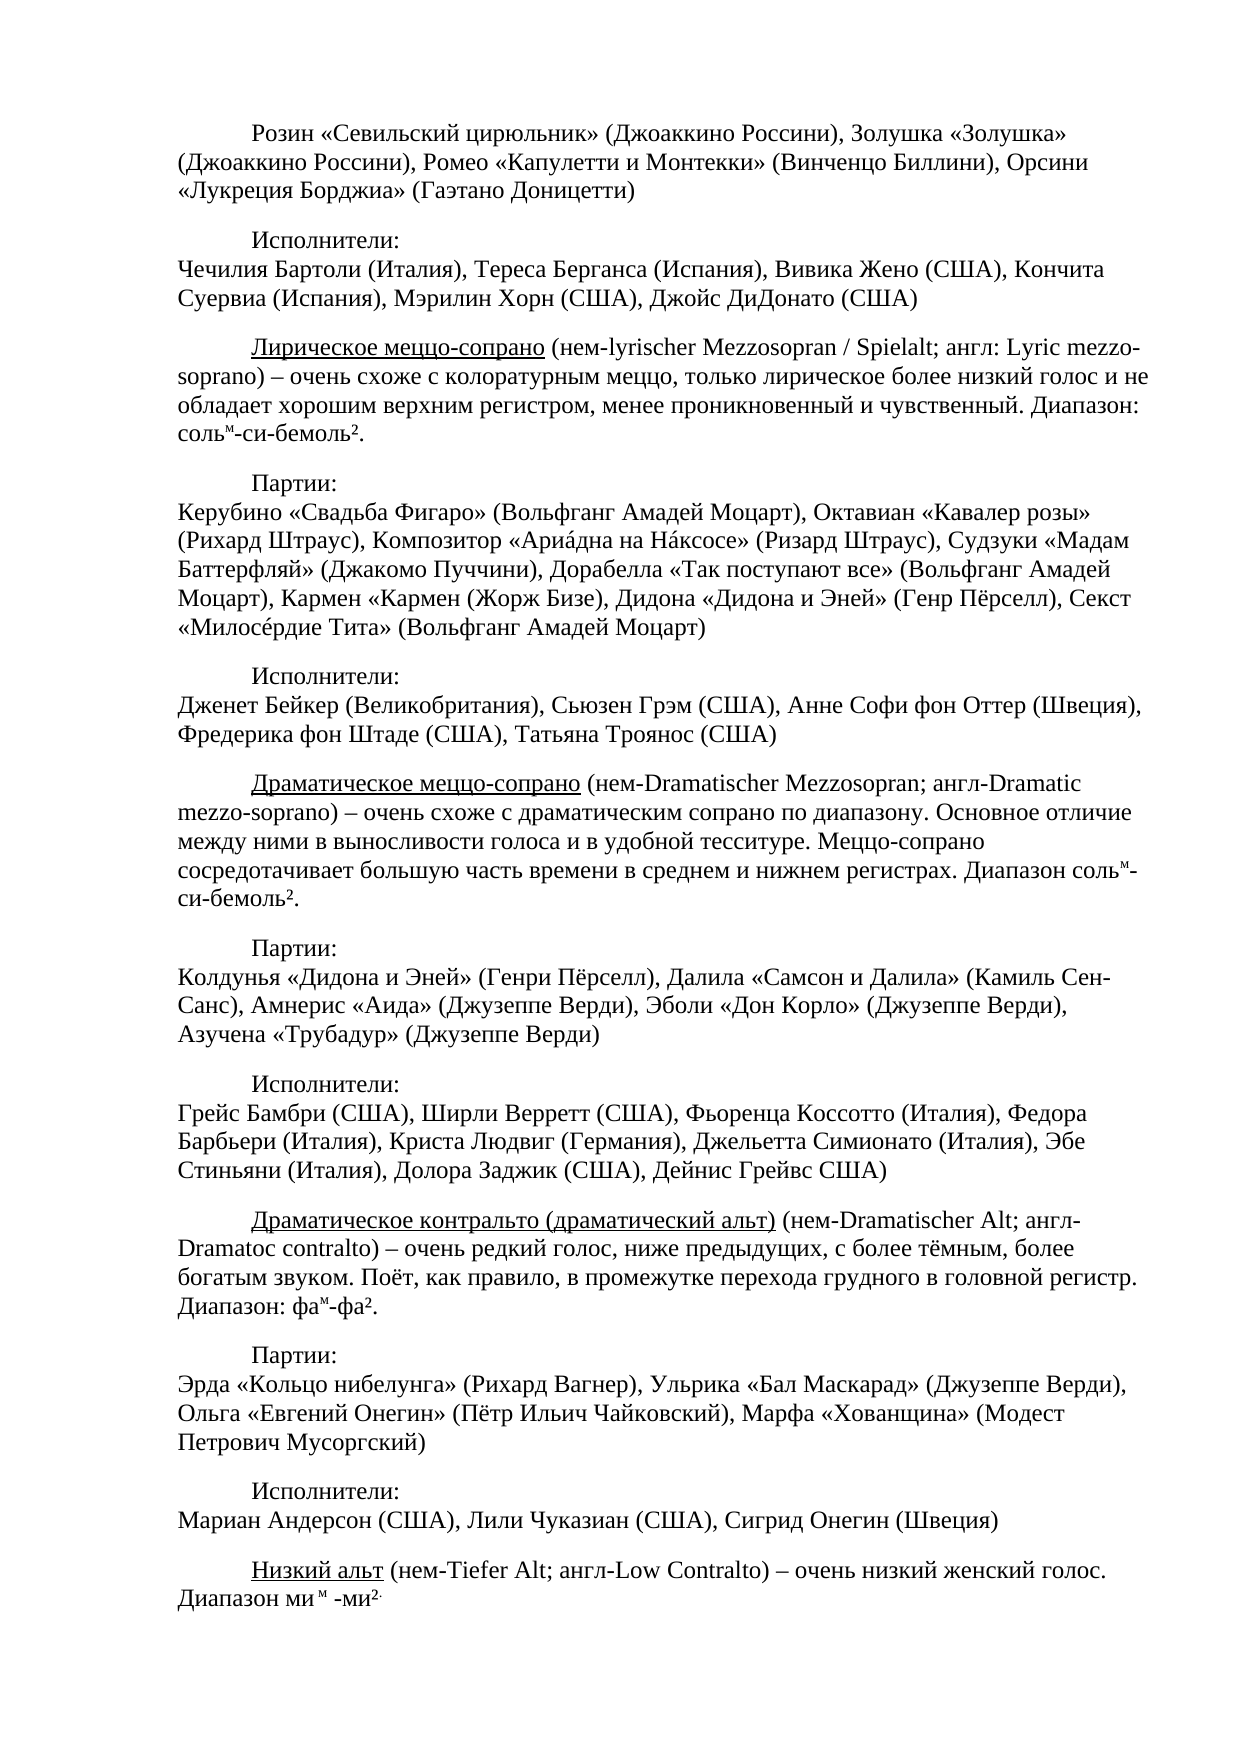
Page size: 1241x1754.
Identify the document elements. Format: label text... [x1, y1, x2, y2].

text Исполнители: Грейс Бамбри (США), Ширли Верретт (США), Фьоренца Коссотто (Италия), Федора Барбьери (Италия), Криста Людвиг (Германия), Джельетта Симионато (Италия), Эбе Стиньяни (Италия), Долора Заджик (США), Дейнис Грейвс США) [177, 1069, 1152, 1184]
text Партии: Эрда «Кольцо нибелунга» (Рихард Вагнер), Ульрика «Бал Маскарад» (Джузеппе Верди), Ольга «Евгений Онегин» (Пётр Ильич Чайковский), Марфа «Хованщина» (Модест Петрович Мусоргский) [177, 1341, 1152, 1456]
text Исполнители: Дженет Бейкер (Великобритания), Сьюзен Грэм (США), Анне Софи фон Оттер (Швеция), Фредерика фон Штаде (США), Татьяна Троянос (США) [177, 661, 1152, 748]
text Драматическое меццо-сопрано (нем-Dramatischer Mezzosopran; англ-Dramatic mezzo-soprano) – очень схоже с драматическим сопрано по диапазону. Основное отличие между ними в выносливости голоса и в удобной тесситуре. Меццо-сопрано сосредотачивает большую часть времени в среднем и нижнем регистрах. Диапазон сольм-си-бемоль². [177, 768, 1152, 912]
text Розин «Севильский цирюльник» (Джоаккино Россини), Золушка «Золушка» (Джоаккино Россини), Ромео «Капулетти и Монтекки» (Винченцо Биллини), Орсини «Лукреция Борджиа» (Гаэтано Доницетти) [177, 118, 1152, 204]
text Партии: Колдунья «Дидона и Эней» (Генри Пёрселл), Далила «Самсон и Далила» (Камиль Сен-Санс), Амнерис «Аида» (Джузеппе Верди), Эболи «Дон Корло» (Джузеппе Верди), Азучена «Трубадур» (Джузеппе Верди) [177, 933, 1152, 1048]
text Исполнители: Чечилия Бартоли (Италия), Тереса Берганса (Испания), Вивика Жено (США), Кончита Суервиа (Испания), Мэрилин Хорн (США), Джойс ДиДонато (США) [177, 225, 1152, 311]
text Драматическое контральто (драматический альт) (нем-Dramatischer Alt; англ-Dramatoc contralto) – очень редкий голос, ниже предыдущих, с более тёмным, более богатым звуком. Поёт, как правило, в промежутке перехода грудного в головной регистр. Диапазон: фам-фа². [177, 1205, 1152, 1320]
text Партии: Керубино «Свадьба Фигаро» (Вольфганг Амадей Моцарт), Октавиан «Кавалер розы» (Рихард Штраус), Композитор «Ариáдна на Нáксосе» (Ризард Штраус), Судзуки «Мадам Баттерфляй» (Джакомо Пуччини), Дорабелла «Так поступают все» (Вольфганг Амадей Моцарт), Кармен «Кармен (Жорж Бизе), Дидона «Дидона и Эней» (Генр Пёрселл), Секст «Милосéрдие Тита» (Вольфганг Амадей Моцарт) [177, 468, 1152, 641]
text Низкий альт (нем-Tiefer Alt; англ-Low Contralto) – очень низкий женский голос. Диапазон ми м -ми². [177, 1555, 1152, 1612]
text Лирическое меццо-сопрано (нем-lyrischer Mezzosopran / Spielalt; англ: Lyric mezzo-soprano) – очень схоже с колоратурным меццо, только лирическое более низкий голос и не обладает хорошим верхним регистром, менее проникновенный и чувственный. Диапазон: сольм-си-бемоль². [177, 332, 1152, 447]
text Исполнители: Мариан Андерсон (США), Лили Чуказиан (США), Сигрид Онегин (Швеция) [177, 1476, 1152, 1534]
